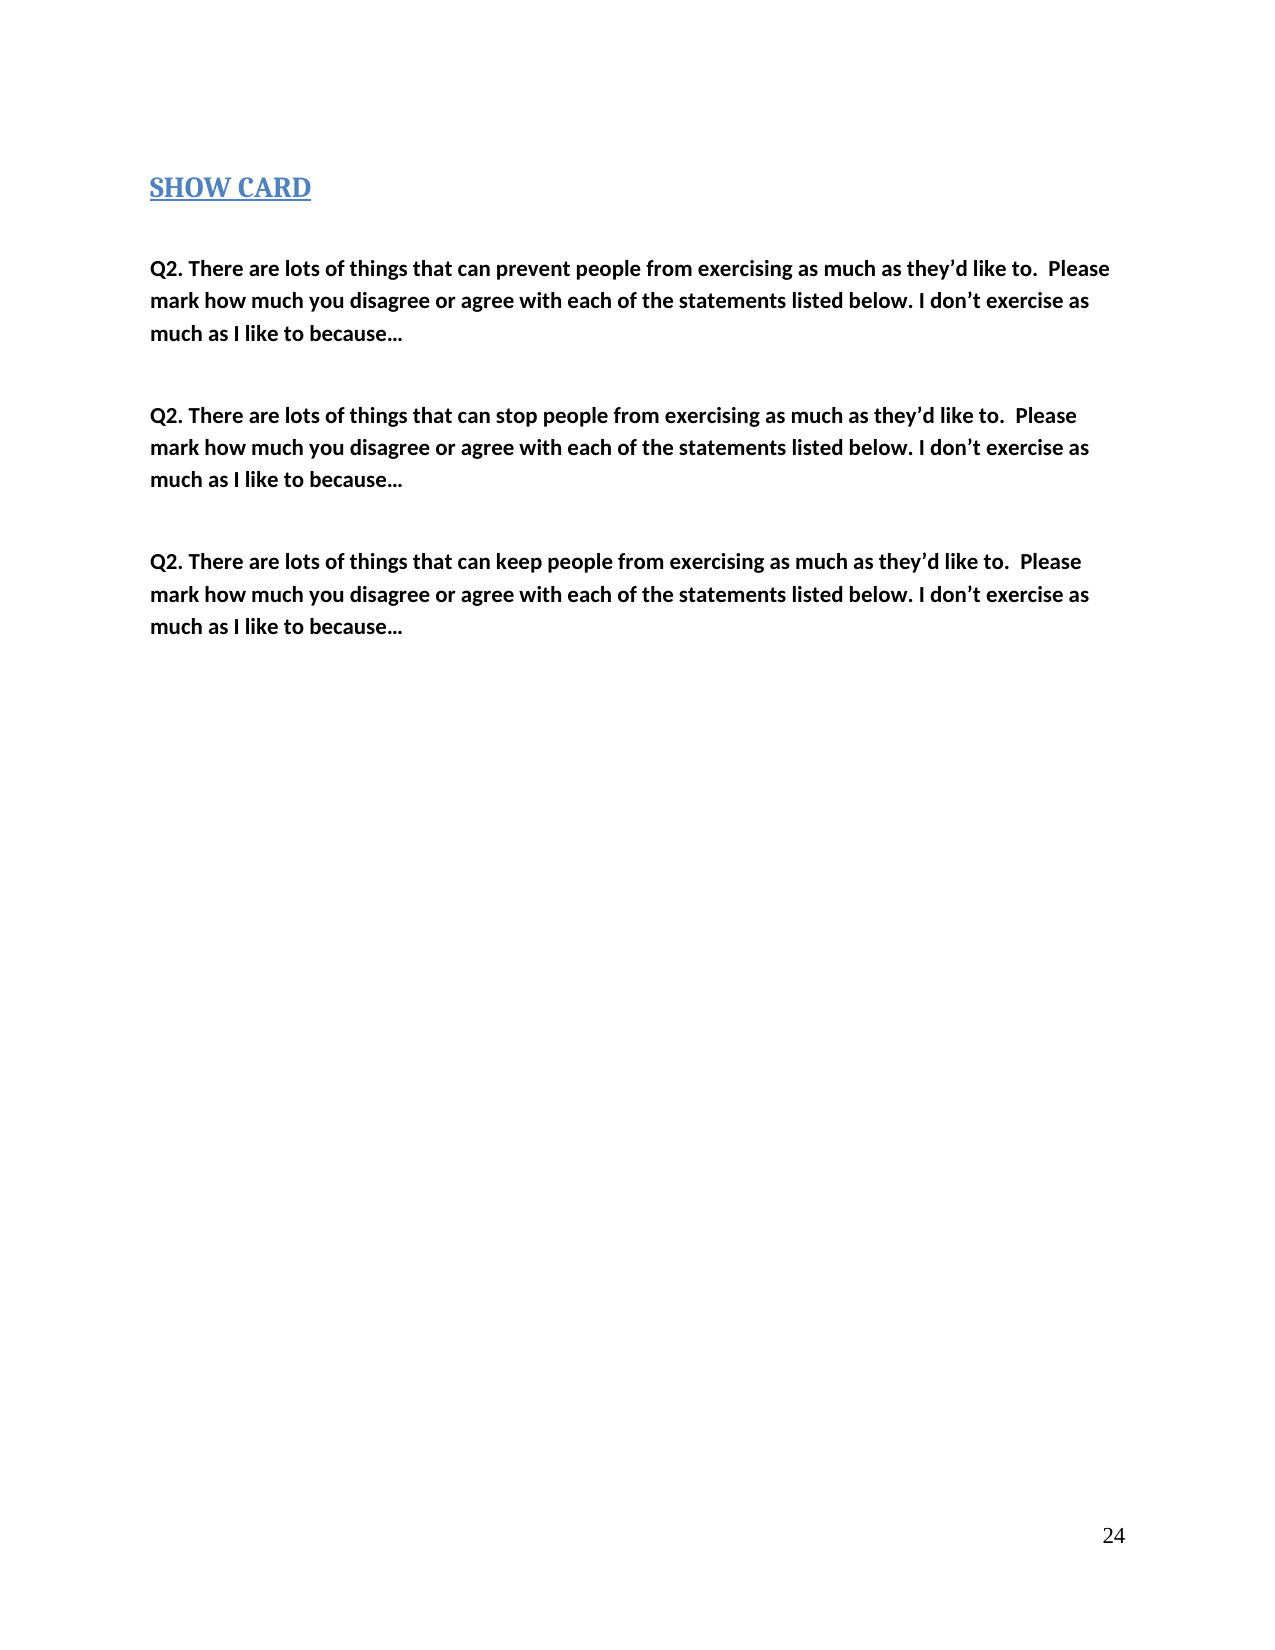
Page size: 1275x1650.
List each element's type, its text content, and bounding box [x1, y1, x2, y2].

text Q2. There are lots of things that can keep people from exercising as much as they’d like to. Please mark how much you disagree or agree with each of the statements listed below. I don’t exercise as much as I like to because… [150, 547, 1125, 640]
text Q2. There are lots of things that can prevent people from exercising as much as they’d like to. Please mark how much you disagree or agree with each of the statements listed below. I don’t exercise as much as I like to because… [150, 254, 1125, 347]
subtitle SHOW CARD [150, 171, 1125, 204]
text Q2. There are lots of things that can stop people from exercising as much as they’d like to. Please mark how much you disagree or agree with each of the statements listed below. I don’t exercise as much as I like to because… [150, 401, 1125, 493]
